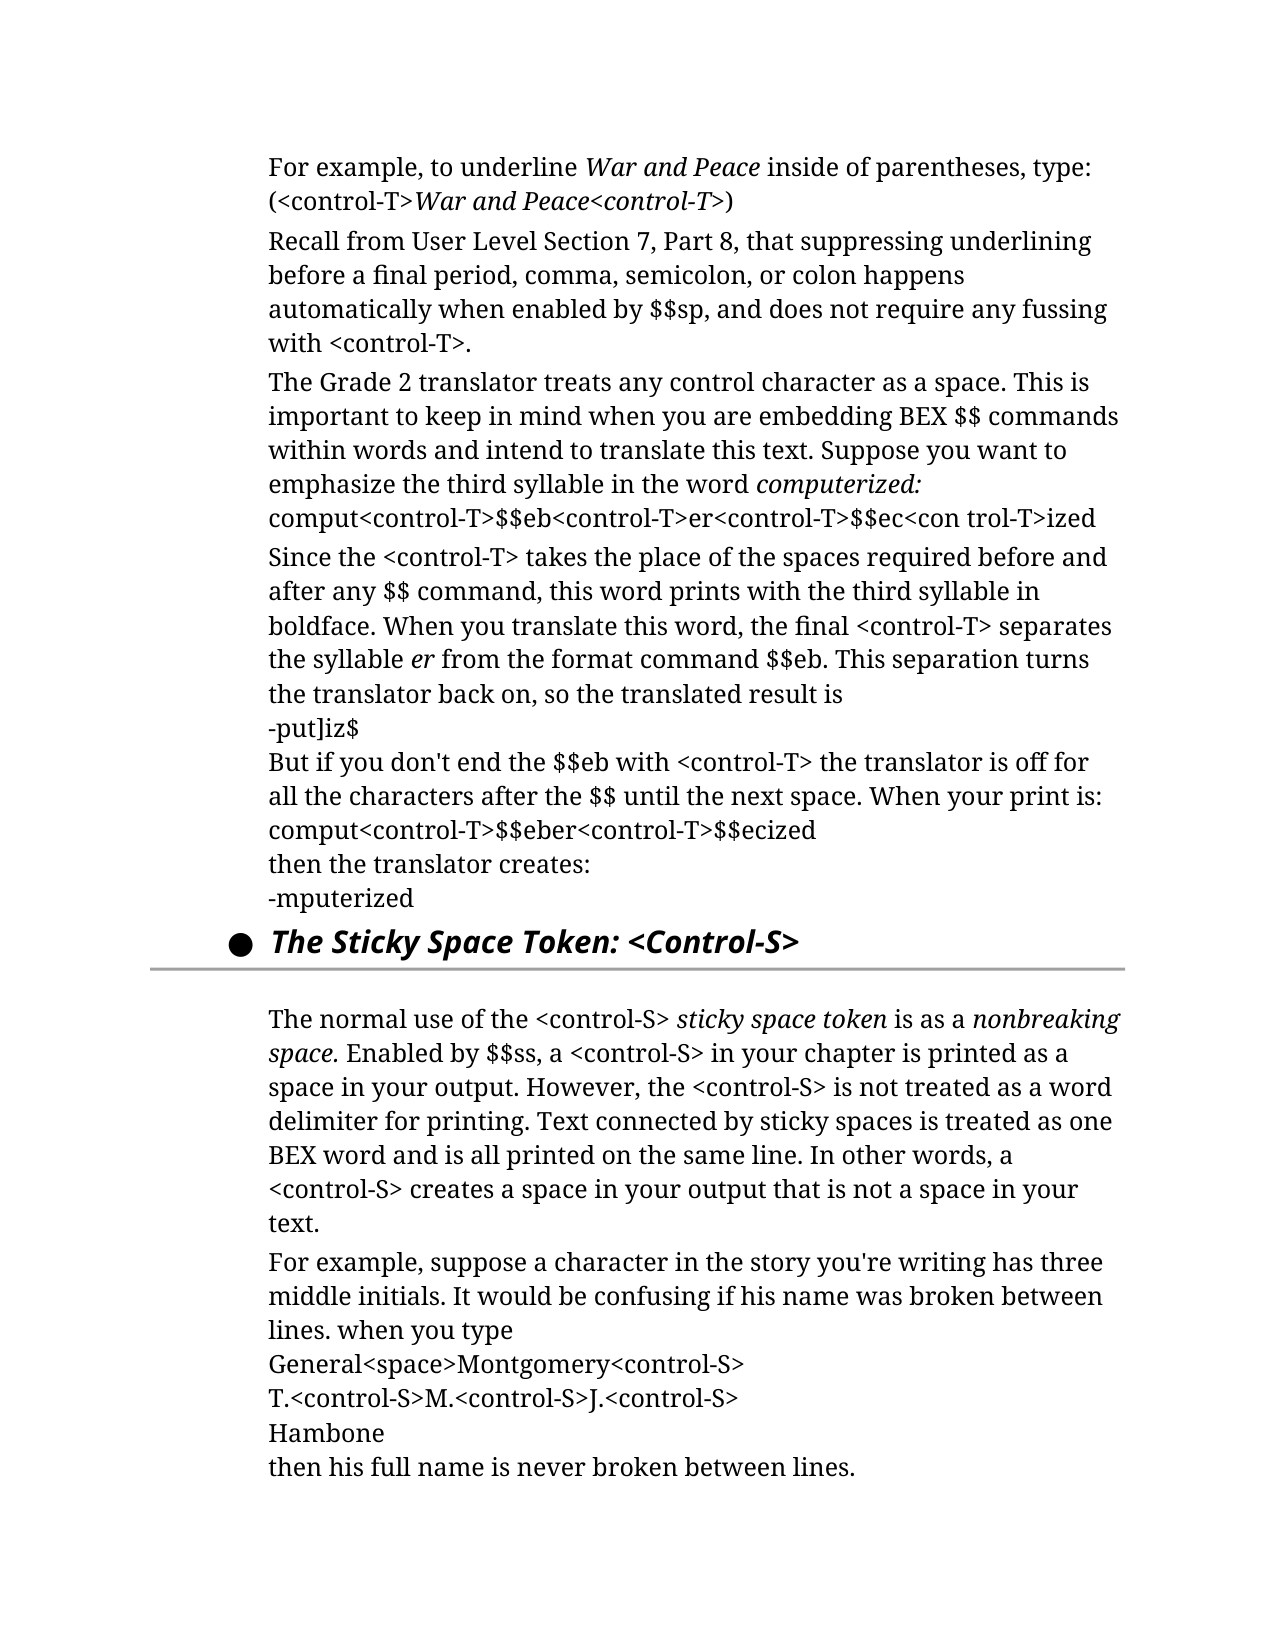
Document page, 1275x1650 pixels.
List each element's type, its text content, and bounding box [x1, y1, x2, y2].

text Recall from User Level Section 7, Part 8, that suppressing underlining before a final period, comma, semicolon, or colon happens automatically when enabled by $$sp, and does not require any fussing with <control-T>. [268, 223, 1125, 359]
text The Grade 2 translator treats any control character as a space. This is important to keep in mind when you are embedding BEX $$ commands within words and intend to translate this text. Suppose you want to emphasize the third syllable in the word computerized: comput<control-T>$$eb<control-T>er<control-T>$$ec<con trol-T>ized [268, 364, 1125, 535]
text For example, to underline War and Peace inside of parentheses, type: (<control-T>War and Peace<control-T>) [268, 150, 1125, 218]
text The normal use of the <control-S> sticky space token is as a nonbreaking space. Enabled by $$ss, a <control-S> in your chapter is printed as a space in your output. However, the <control-S> is not treated as a word delimiter for printing. Text connected by sticky spaces is treated as one BEX word and is all printed on the same line. In other words, a <control-S> creates a space in your output that is not a space in your text. [268, 1001, 1125, 1240]
text Since the <control-T> takes the place of the spaces required before and after any $$ command, this word prints with the third syllable in boldface. When you translate this word, the final <control-T> separates the syllable er from the format command $$eb. This separation turns the translator back on, so the translated result is -put]iz$ But if you don't end the $$eb with <control-T> the translator is off for all the characters after the $$ until the next space. When your print is: comput<control-T>$$eber<control-T>$$ecized then the translator creates: -mputerized [268, 540, 1125, 915]
text For example, suppose a character in the story you're writing has three middle initials. It would be confusing if his name was broken between lines. when you type General<space>Montgomery<control-S> T.<control-S>M.<control-S>J.<control-S> Hambone then his full name is never broken between lines. [268, 1245, 1125, 1483]
text ● The Sticky Space Token: <Control-S> [227, 920, 1125, 962]
